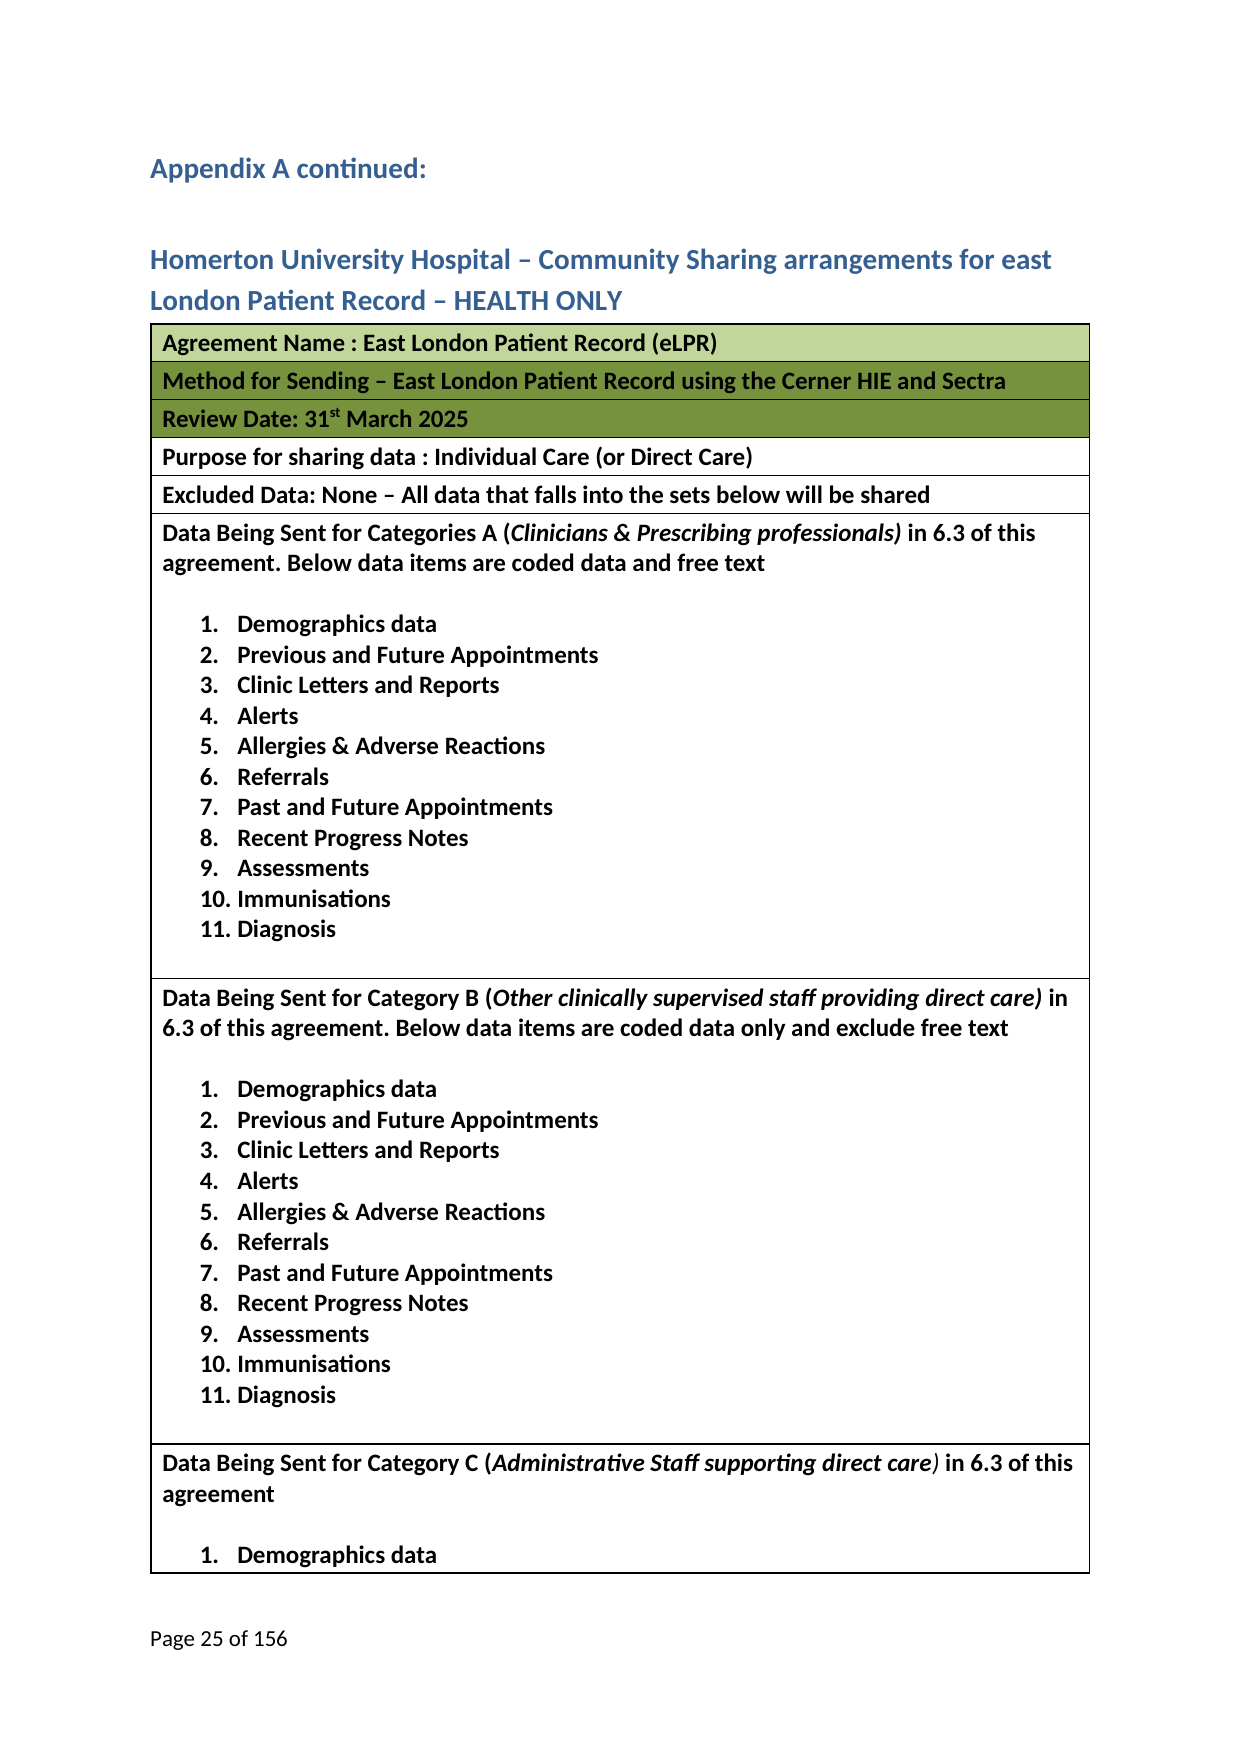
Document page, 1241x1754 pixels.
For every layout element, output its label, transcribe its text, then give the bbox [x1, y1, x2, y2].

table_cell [152, 1445, 1089, 1572]
text Appendix A continued: [150, 150, 1090, 186]
table_cell Data Being Sent for Category B (Other clinically supervised staff providing direct care) in 6.3 of this agreement. Below data items are coded data only and exclude free text Demographics data Previous and Future Appointments Clinic Letters and Reports Alerts Allergies & Adverse Reactions Referrals Past and Future Appointments Recent Progress Notes Assessments Immunisations Diagnosis [152, 979, 1089, 1443]
table_cell Purpose for sharing data : Individual Care (or Direct Care) [152, 438, 1089, 474]
subtitle Homerton University Hospital – Community Sharing arrangements for east London Patient Record – HEALTH ONLY [150, 241, 1090, 317]
table_cell Review Date: 31st March 2025 [152, 400, 1089, 437]
table_cell Data Being Sent for Categories A (Clinicians & Prescribing professionals) in 6.3 of this agreement. Below data items are coded data and free text Demographics data Previous and Future Appointments Clinic Letters and Reports Alerts Allergies & Adverse Reactions Referrals Past and Future Appointments Recent Progress Notes Assessments Immunisations Diagnosis [152, 514, 1089, 978]
table_header Agreement Name : East London Patient Record (eLPR) [152, 325, 1089, 361]
table_cell Excluded Data: None – All data that falls into the sets below will be shared [152, 476, 1089, 512]
table_cell Method for Sending – East London Patient Record using the Cerner HIE and Sectra [152, 362, 1089, 399]
